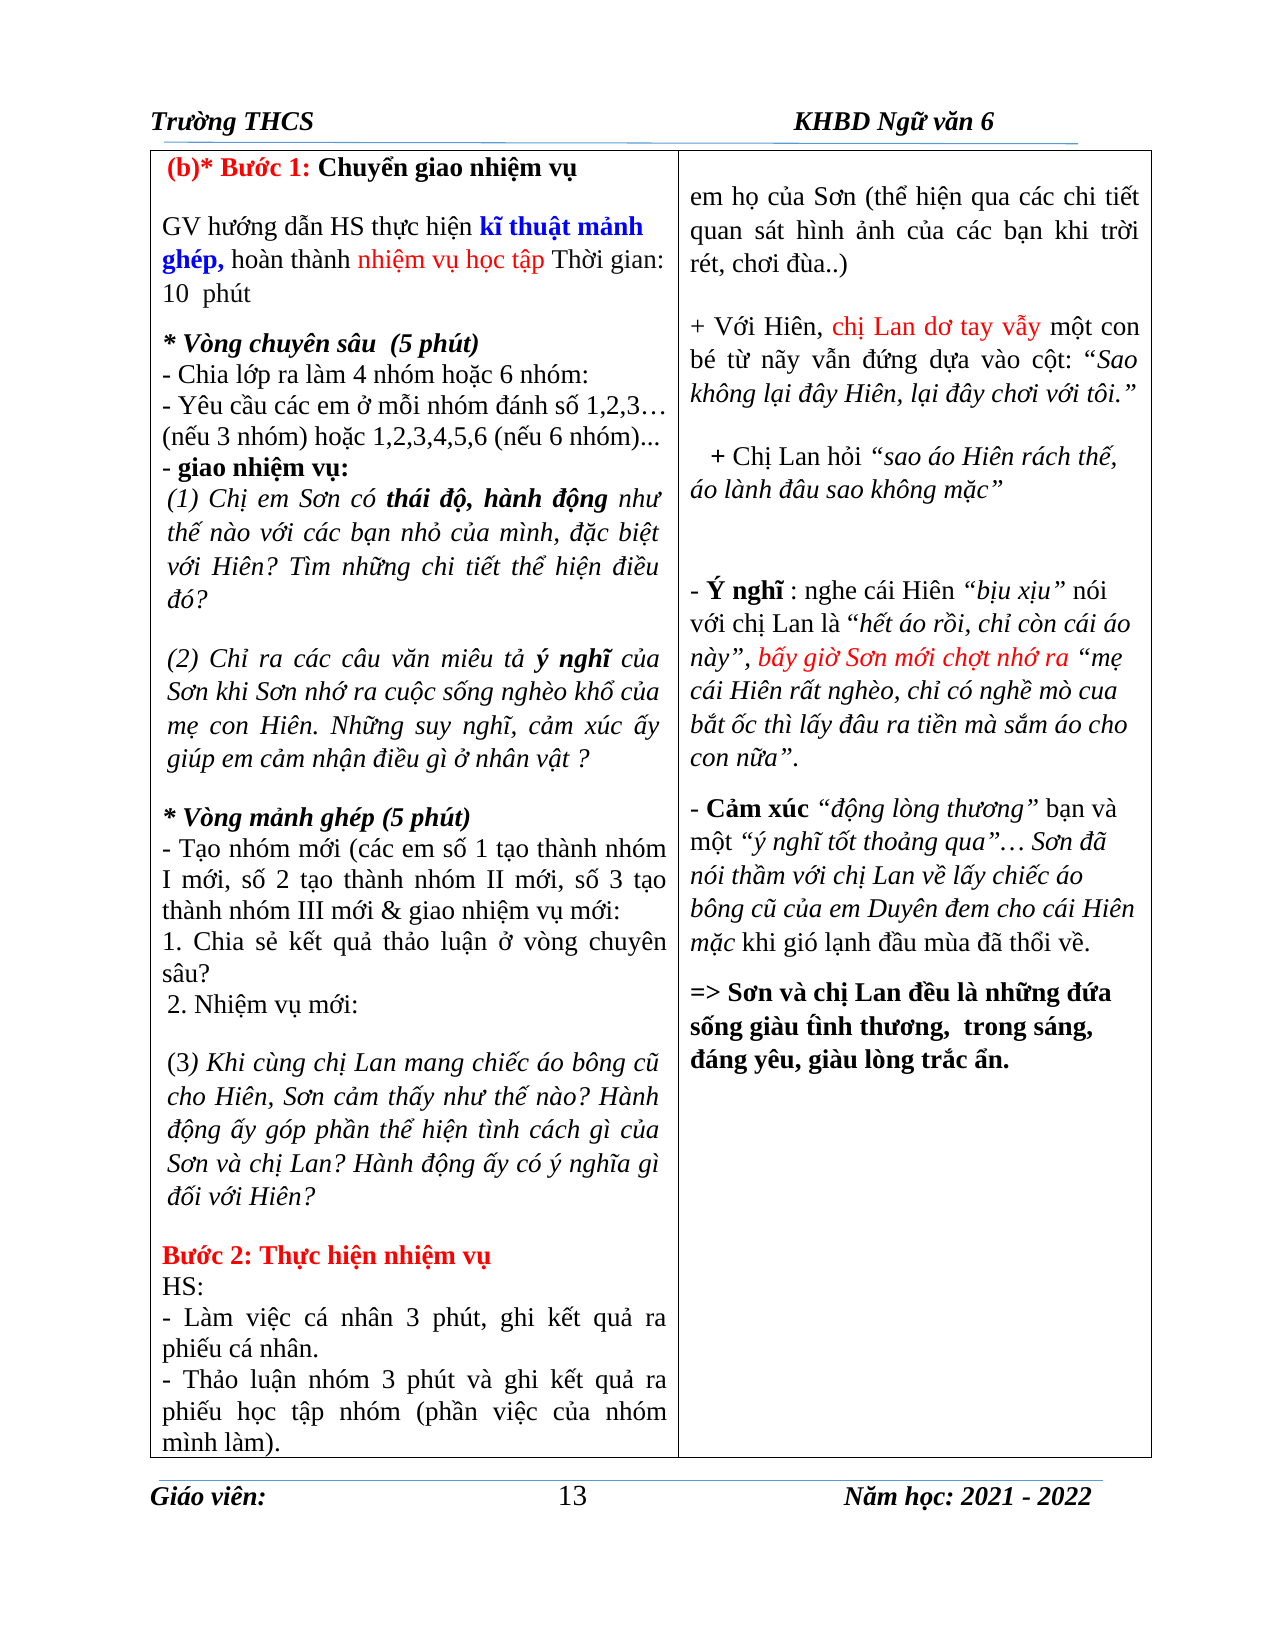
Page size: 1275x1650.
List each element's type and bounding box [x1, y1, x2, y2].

table_cell [151, 151, 678, 1457]
table_cell [679, 151, 1151, 1457]
